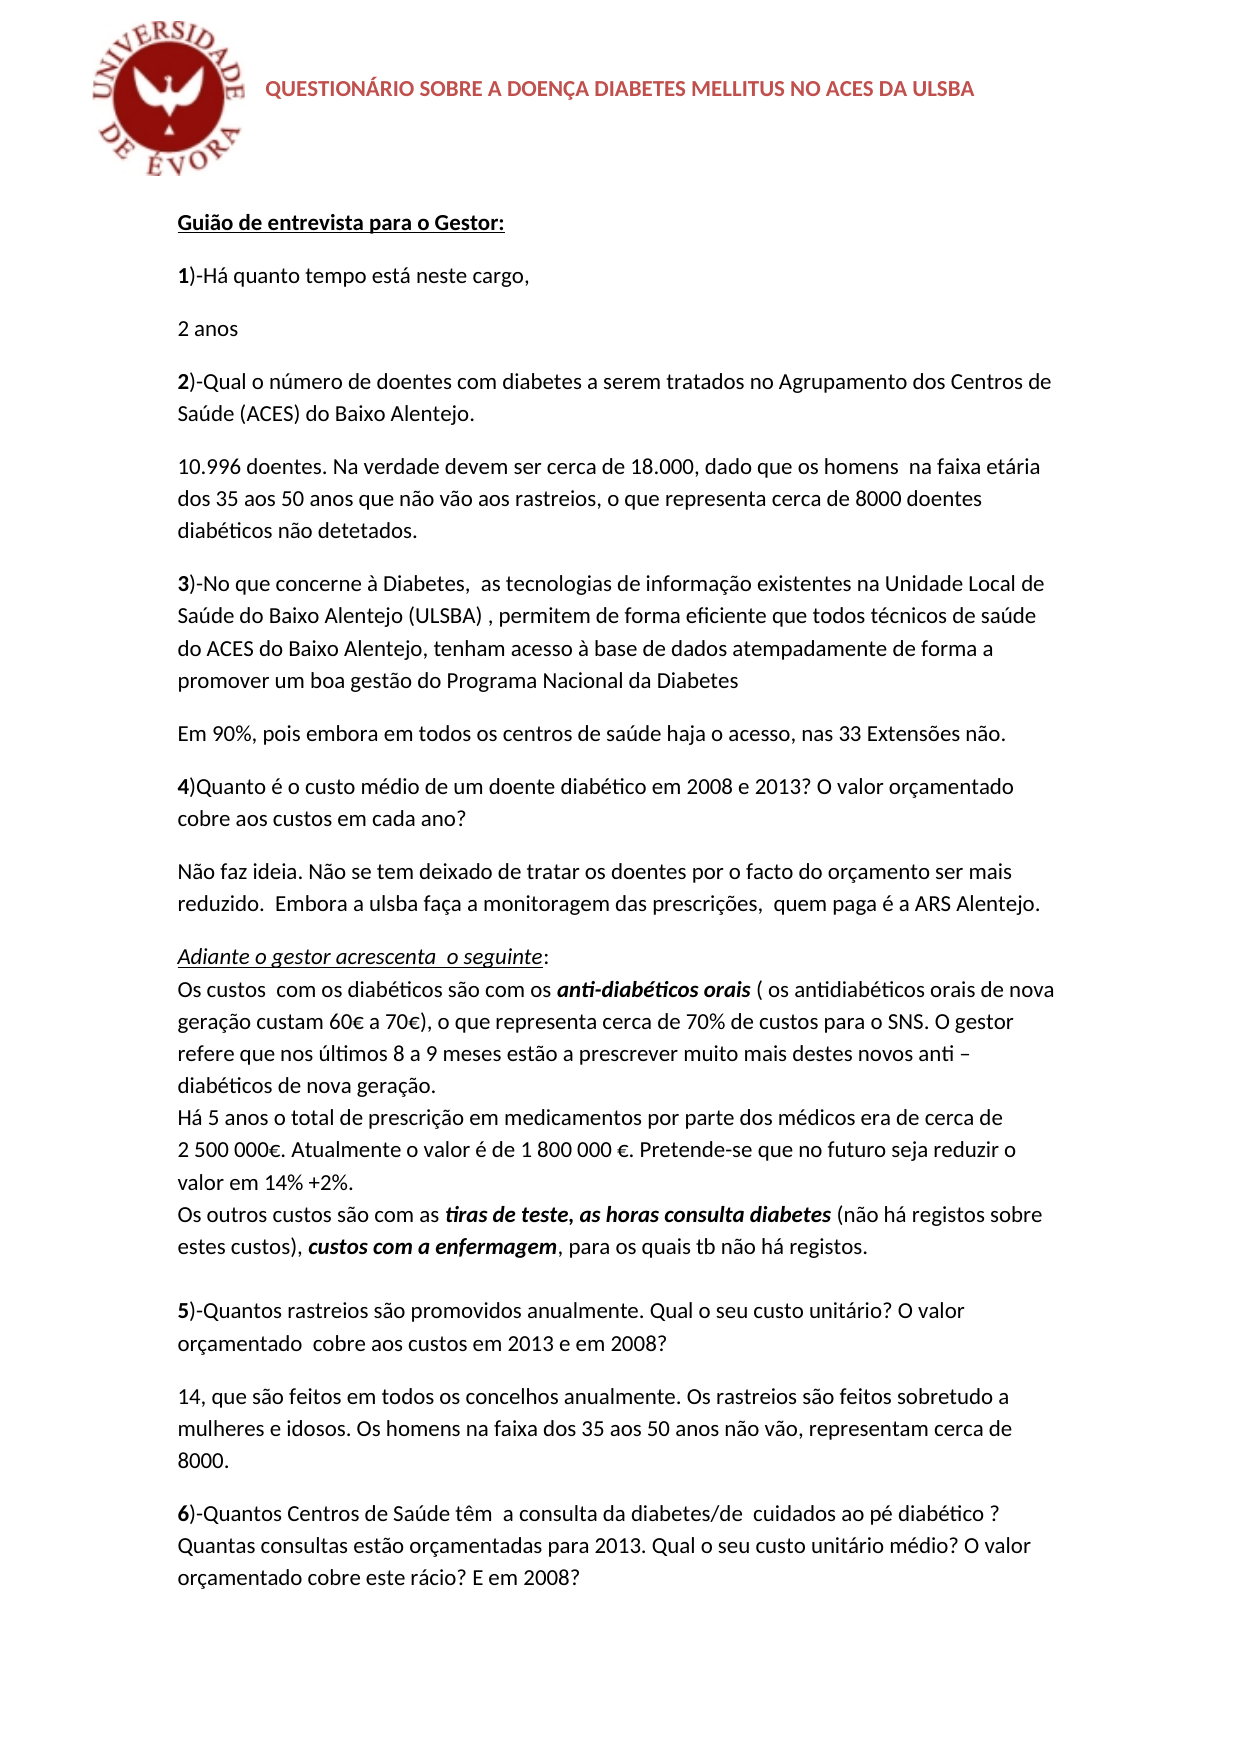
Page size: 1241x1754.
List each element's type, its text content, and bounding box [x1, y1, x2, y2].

text Adiante o gestor acrescenta o seguinte: [177, 942, 1063, 971]
text 2)-Qual o número de doentes com diabetes a serem tratados no Agrupamento dos Centros de Saúde (ACES) do Baixo Alentejo. [177, 367, 1063, 427]
text 4)Quanto é o custo médio de um doente diabético em 2008 e 2013? O valor orçamentado cobre aos custos em cada ano? [177, 772, 1063, 832]
text 5)-Quantos rastreios são promovidos anualmente. Qual o seu custo unitário? O valor orçamentado cobre aos custos em 2013 e em 2008? [177, 1297, 1063, 1357]
text Os custos com os diabéticos são com os anti-diabéticos orais ( os antidiabéticos orais de nova geração custam 60€ a 70€), o que representa cerca de 70% de custos para o SNS. O gestor refere que nos últimos 8 a 9 meses estão a prescrever muito mais destes novos anti –diabéticos de nova geração. [177, 975, 1063, 1099]
text 14, que são feitos em todos os concelhos anualmente. Os rastreios são feitos sobretudo a mulheres e idosos. Os homens na faixa dos 35 aos 50 anos não vão, representam cerca de 8000. [177, 1382, 1063, 1474]
text 10.996 doentes. Na verdade devem ser cerca de 18.000, dado que os homens na faixa etária dos 35 aos 50 anos que não vão aos rastreios, o que representa cerca de 8000 doentes diabéticos não detetados. [177, 452, 1063, 544]
text Em 90%, pois embora em todos os centros de saúde haja o acesso, nas 33 Extensões não. [177, 719, 1063, 747]
text 2 anos [177, 314, 1063, 342]
text Guião de entrevista para o Gestor: [177, 208, 1063, 236]
text Há 5 anos o total de prescrição em medicamentos por parte dos médicos era de cerca de [177, 1103, 1063, 1131]
picture [92, 21, 245, 176]
text 2 500 000€. Atualmente o valor é de 1 800 000 €. Pretende-se que no futuro seja reduzir o valor em 14% +2%. [177, 1136, 1063, 1196]
text Os outros custos são com as tiras de teste, as horas consulta diabetes (não há registos sobre estes custos), custos com a enfermagem, para os quais tb não há registos. [177, 1200, 1063, 1260]
text Não faz ideia. Não se tem deixado de tratar os doentes por o facto do orçamento ser mais reduzido. Embora a ulsba faça a monitoragem das prescrições, quem paga é a ARS Alentejo. [177, 857, 1063, 917]
text 1)-Há quanto tempo está neste cargo, [177, 261, 1063, 289]
text 6)-Quantos Centros de Saúde têm a consulta da diabetes/de cuidados ao pé diabético ? Quantas consultas estão orçamentadas para 2013. Qual o seu custo unitário médio? O valor orçamentado cobre este rácio? E em 2008? [177, 1499, 1063, 1592]
text 3)-No que concerne à Diabetes, as tecnologias de informação existentes na Unidade Local de Saúde do Baixo Alentejo (ULSBA) , permitem de forma eficiente que todos técnicos de saúde do ACES do Baixo Alentejo, tenham acesso à base de dados atempadamente de forma a promover um boa gestão do Programa Nacional da Diabetes [177, 569, 1063, 694]
